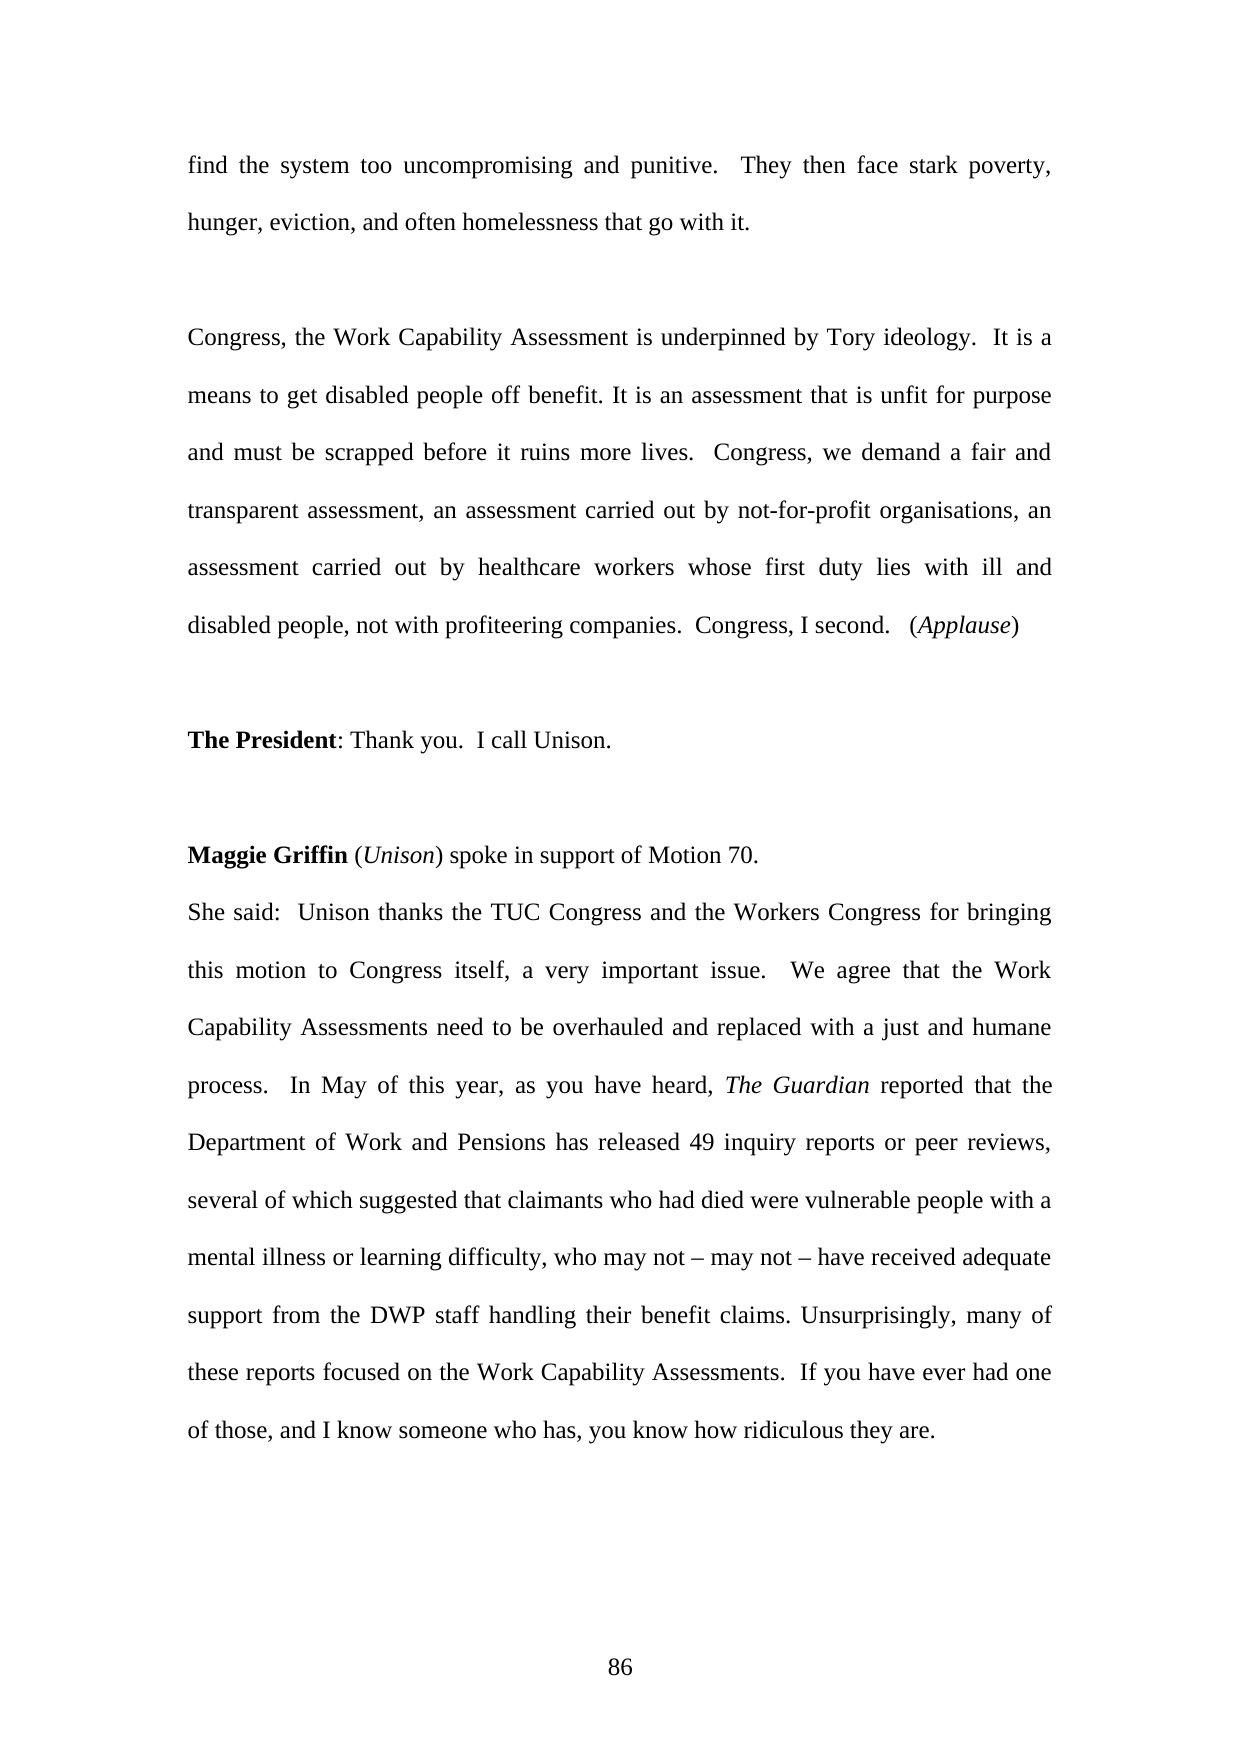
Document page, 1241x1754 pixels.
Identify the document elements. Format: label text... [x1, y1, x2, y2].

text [187, 150, 1053, 236]
text Congress, the Work Capability Assessment is underpinned by Tory ideology. It is a means to get disabled people off benefit. It is an assessment that is unfit for purpose and must be scrapped before it ruins more lives. Congress, we demand a fair and transparent assessment, an assessment carried out by not-for-profit organisations, an assessment carried out by healthcare workers whose first duty lies with ill and disabled people, not with profiteering companies. Congress, I second. (Applause) [187, 322, 1053, 639]
text The President: Thank you. I call Unison. [187, 725, 1053, 754]
text She said: Unison thanks the TUC Congress and the Workers Congress for bringing this motion to Congress itself, a very important issue. We agree that the Work Capability Assessments need to be overhauled and replaced with a just and humane process. In May of this year, as you have heard, The Guardian reported that the Department of Work and Pensions has released 49 inquiry reports or peer reviews, several of which suggested that claimants who had died were vulnerable people with a mental illness or learning difficulty, who may not – may not – have received adequate support from the DWP staff handling their benefit claims. Unsurprisingly, many of these reports focused on the Work Capability Assessments. If you have ever had one of those, and I know someone who has, you know how ridiculous they are. [187, 897, 1053, 1444]
text Maggie Griffin (Unison) spoke in support of Motion 70. [187, 840, 1053, 869]
